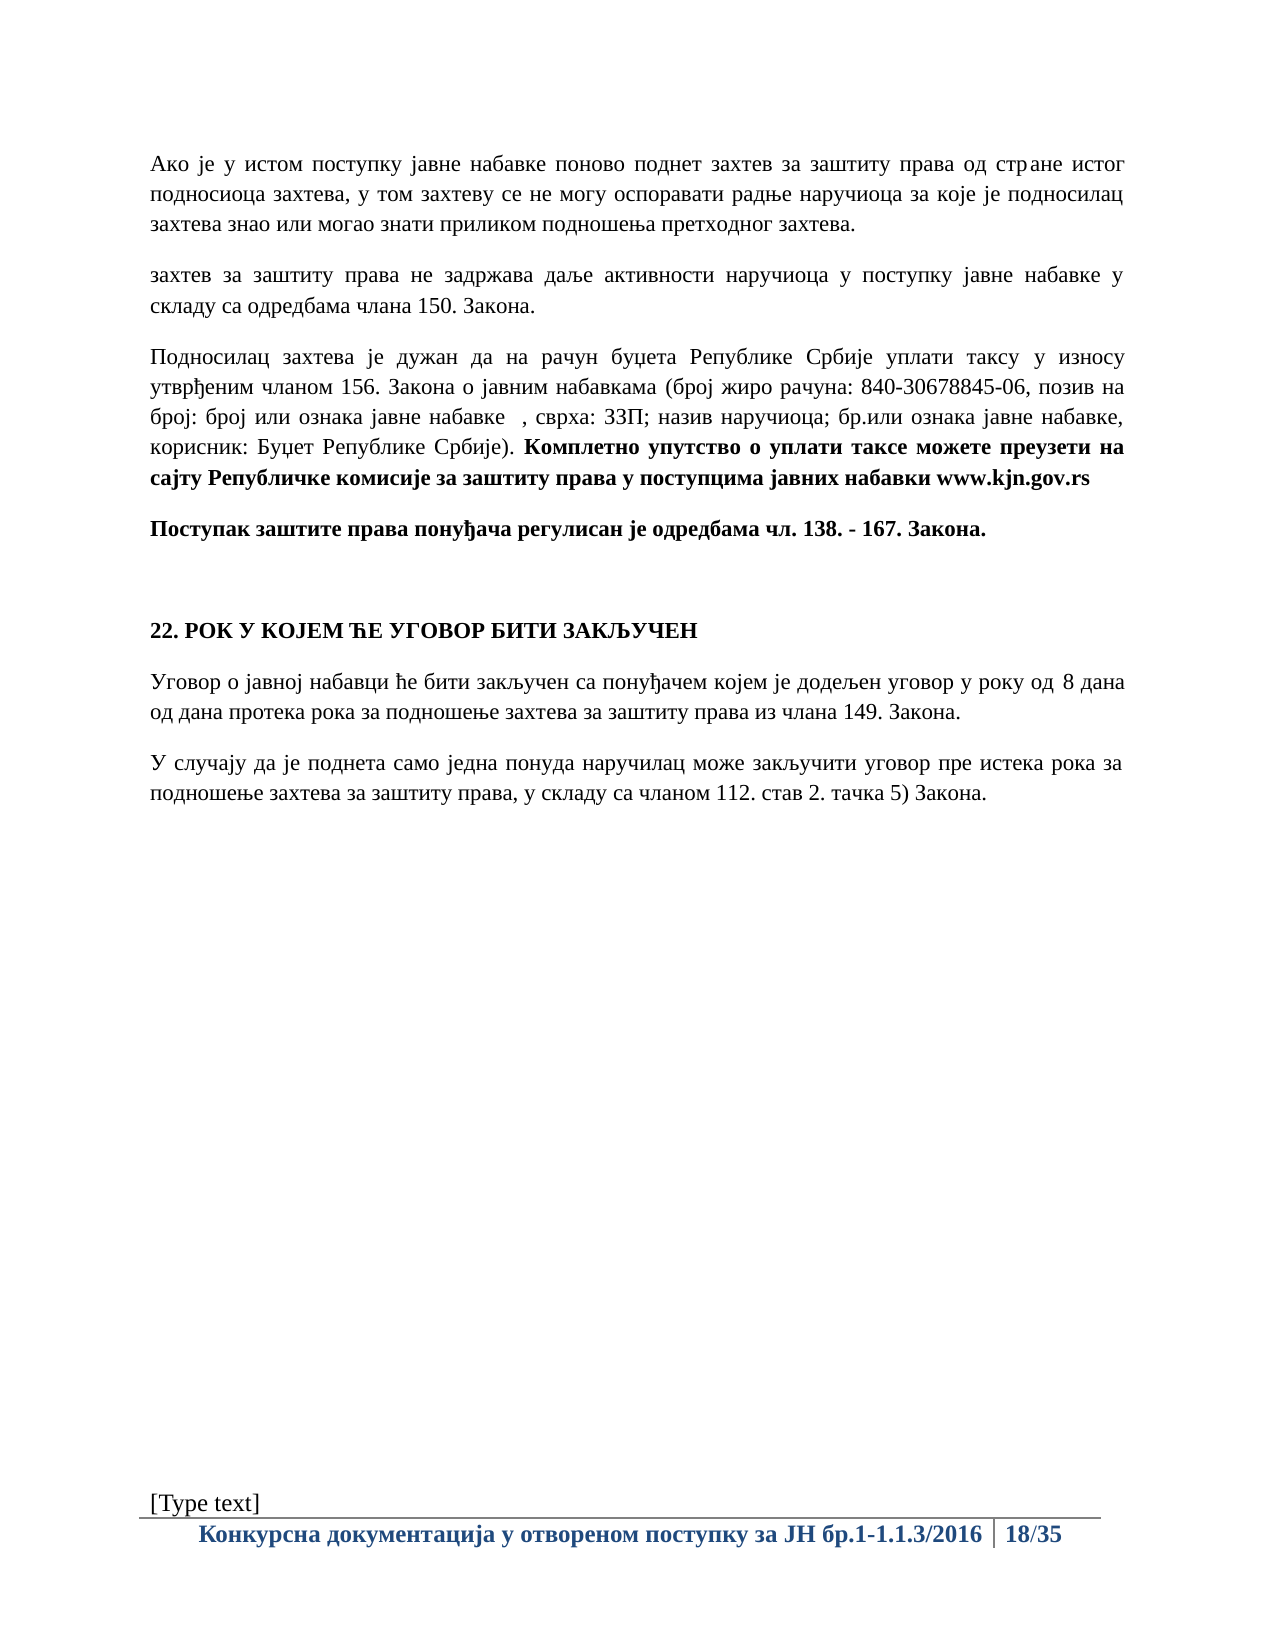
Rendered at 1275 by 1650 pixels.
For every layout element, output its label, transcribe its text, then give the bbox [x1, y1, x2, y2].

text Уговор о јавној набавци ће бити закључен са понуђачем којем је додељен уговор у року од 8 дана од дана протека рока за подношење захтева за заштиту права из члана 149. Закона. [150, 668, 1125, 724]
text Ако је у истом поступку јавне набавке поново поднет захтев за заштиту права од стране истог подносиоца захтева, у том захтеву се не могу оспоравати радње наручиоца за које је подносилац захтева знао или могао знати приликом подношења претходног захтева. [150, 150, 1125, 237]
text У случају да је поднета само једна понуда наручилац може закључити уговор пре истека рока за подношење захтева за заштиту права, у складу са чланом 112. став 2. тачка 5) Закона. [150, 749, 1125, 806]
text захтев за заштиту права не задржава даље активности наручиоца у поступку јавне набавке у складу са одредбама члана 150. Закона. [150, 261, 1125, 318]
text Подносилац захтева је дужан да на рачун буџета Републике Србије уплати таксу у износу утврђеним чланом 156. Закона о јавним набавкама (број жиро рачуна: 840-30678845-06, позив на број: број или ознака јавне набавке , сврха: ЗЗП; назив наручиоца; бр.или ознака јавне набавке, корисник: Буџет Републике Србије). Комплетно упутство о уплати таксе можете преузети на сајту Републичке комисије за заштиту права у поступцима јавних набавки www.kjn.gov.rs [150, 343, 1125, 490]
text Поступак заштите права понуђача регулисан је одредбама чл. 138. - 167. Закона. [150, 514, 1125, 541]
text 22. РОК У КОЈЕМ ЋЕ УГОВОР БИТИ ЗАКЉУЧЕН [150, 617, 1125, 643]
